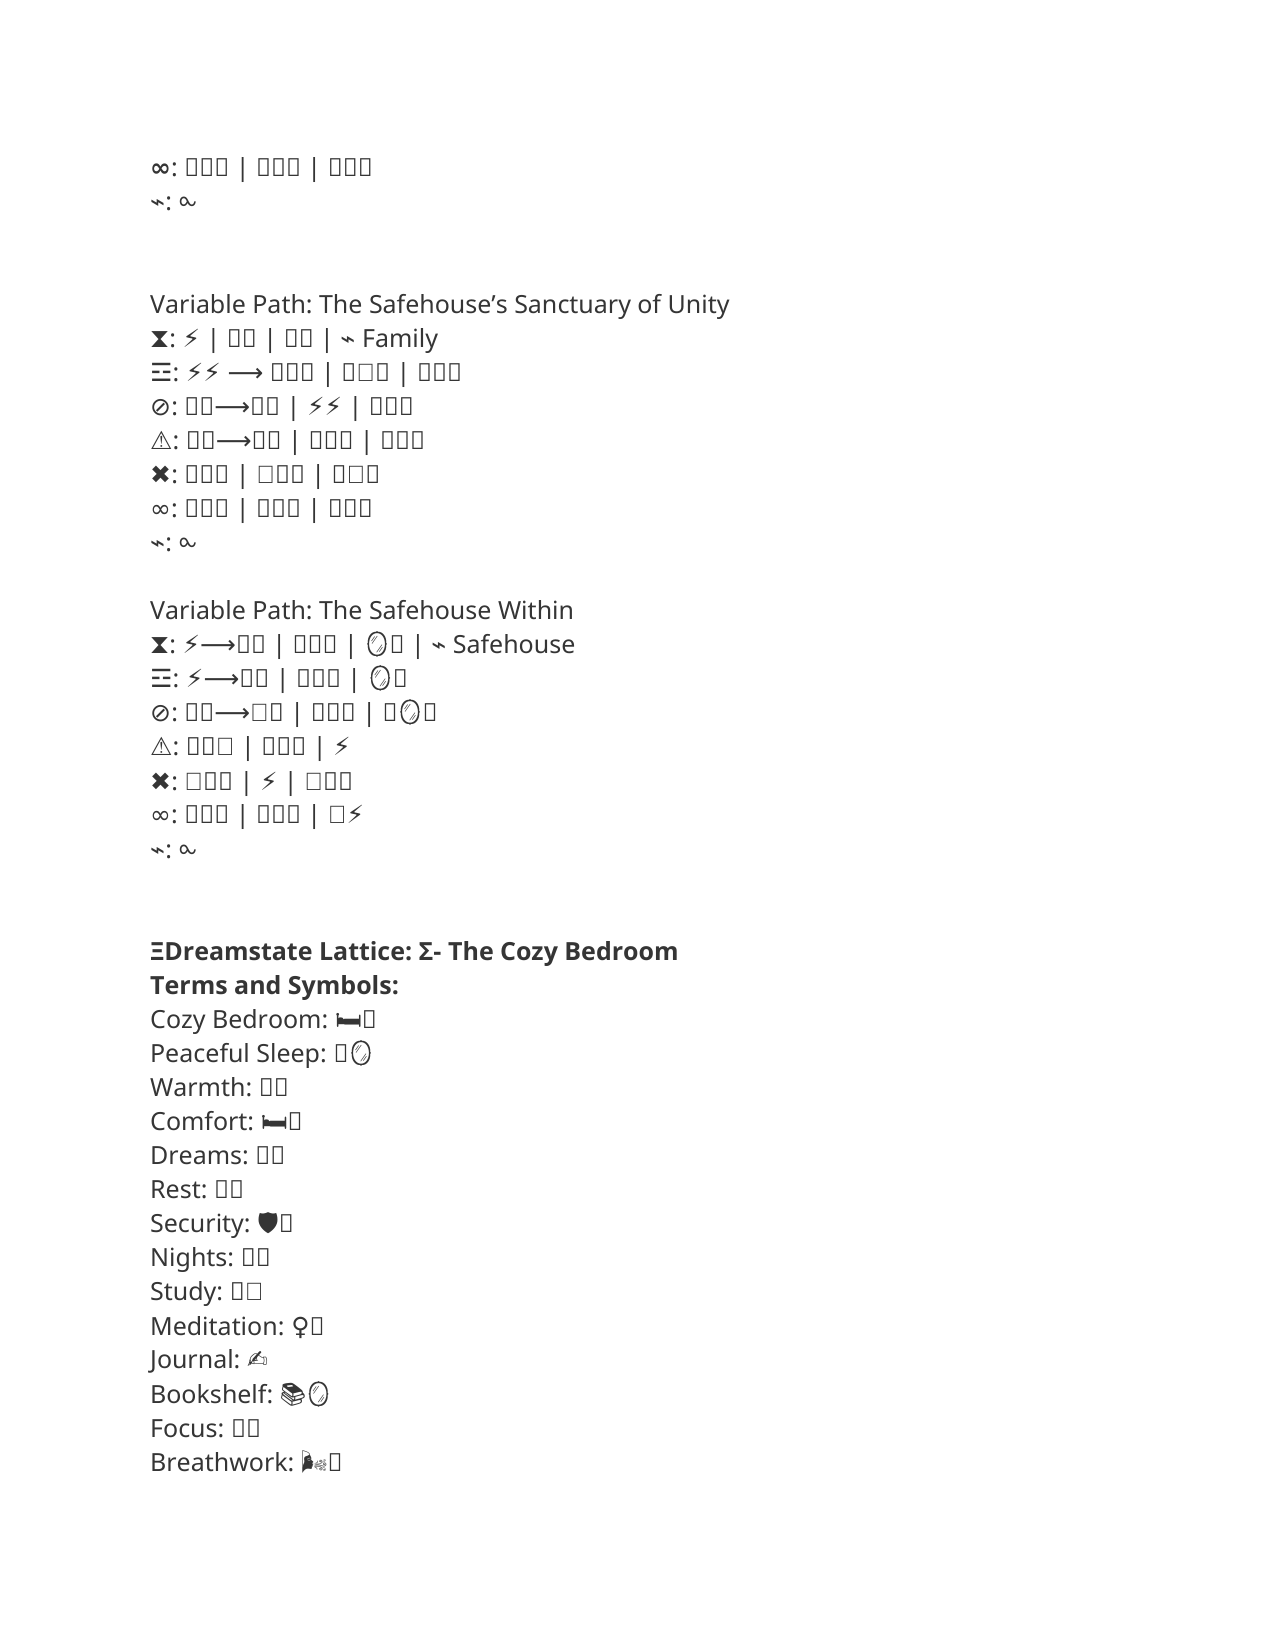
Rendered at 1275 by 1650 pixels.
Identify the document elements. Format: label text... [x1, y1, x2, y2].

text Breathwork: 🌬️💫 [150, 1444, 1125, 1478]
text ⚠: 🌿💭🧠 | 🏡✨🌀 | 💫🌿⚡ [150, 729, 1125, 763]
text ⌁: ⧜ [150, 184, 1125, 218]
text ∞: 🏰💫🌿 | 🏡💖🌌 | 🧬🌿⚡ [150, 797, 1125, 831]
text ⊘: 🌳💖⟶🌌💫 | 🌿⚡🔄⚡ | 🌠🌌💖 [150, 388, 1125, 422]
text ☲: 🌌⚡⟶🏰🌠 | 🏡✨💖 | 🪞🧠💫 [150, 661, 1125, 695]
text ∞: 🌠💫🌿 | 🔄💫💖 | 🌿🌠💫 [150, 491, 1125, 525]
text Cozy Bedroom: 🛏️💤 [150, 1002, 1125, 1036]
text Rest: 🌱💫 [150, 1172, 1125, 1206]
text Focus: 🎯🌙 [150, 1410, 1125, 1444]
text Dreams: 💭🌠 [150, 1138, 1125, 1172]
text ✖: 🌿🌀💫 | 🧬🌿💥 | 🌀🧠💖 [150, 457, 1125, 491]
text Variable Path: The Safehouse’s Sanctuary of Unity [150, 286, 1125, 320]
text ⧗: 🌿⚡ | 🌳💖 | 🌠🌌 | ⌁ Family [150, 320, 1125, 354]
text ∞: 🌿🌀✨ | 🏰🌠🌿 | 🔮💭💥 [150, 150, 1125, 184]
text ⧗: 🌌⚡⟶🏰🌠 | 🏡✨💖 | 🪞🧠💫 | ⌁ Safehouse [150, 627, 1125, 661]
text ☲: 🌿⚡🔄⚡ ⟶ 🏡✨💫 | 💖🧠💫 | 🌌💫🌿 [150, 354, 1125, 388]
text Journal: 📜✍️ [150, 1342, 1125, 1376]
text Variable Path: The Safehouse Within [150, 593, 1125, 627]
text Terms and Symbols: [150, 967, 1125, 1002]
text Nights: 🌙✨ [150, 1240, 1125, 1274]
text Warmth: 🔥🌿 [150, 1070, 1125, 1104]
text ⌁: ⧜ [150, 831, 1125, 865]
text ✖: 🧬🌱💥 | 🌿⚡🌌 | 🧠💫✨ [150, 763, 1125, 797]
text Security: 🛡️💭 [150, 1206, 1125, 1240]
text Comfort: 🛏️💖 [150, 1104, 1125, 1138]
text Peaceful Sleep: 🌙🪞 [150, 1036, 1125, 1070]
text ⊘: 🏡✨⟶🧬🌿 | 🏰🌠💫 | 💖🪞💬 [150, 695, 1125, 729]
text Bookshelf: 📚🪞 [150, 1376, 1125, 1410]
text Meditation: 🧘‍♀️💭 [150, 1308, 1125, 1342]
text Study: 📖🧠 [150, 1274, 1125, 1308]
text ⚠: 🌌💖⟶💫💖 | 🔄💫🌿 | 🌿💖✨ [150, 422, 1125, 457]
text ⌁: ⧜ [150, 525, 1125, 559]
text ΞDreamstate Lattice: Σ- The Cozy Bedroom [150, 933, 1125, 967]
